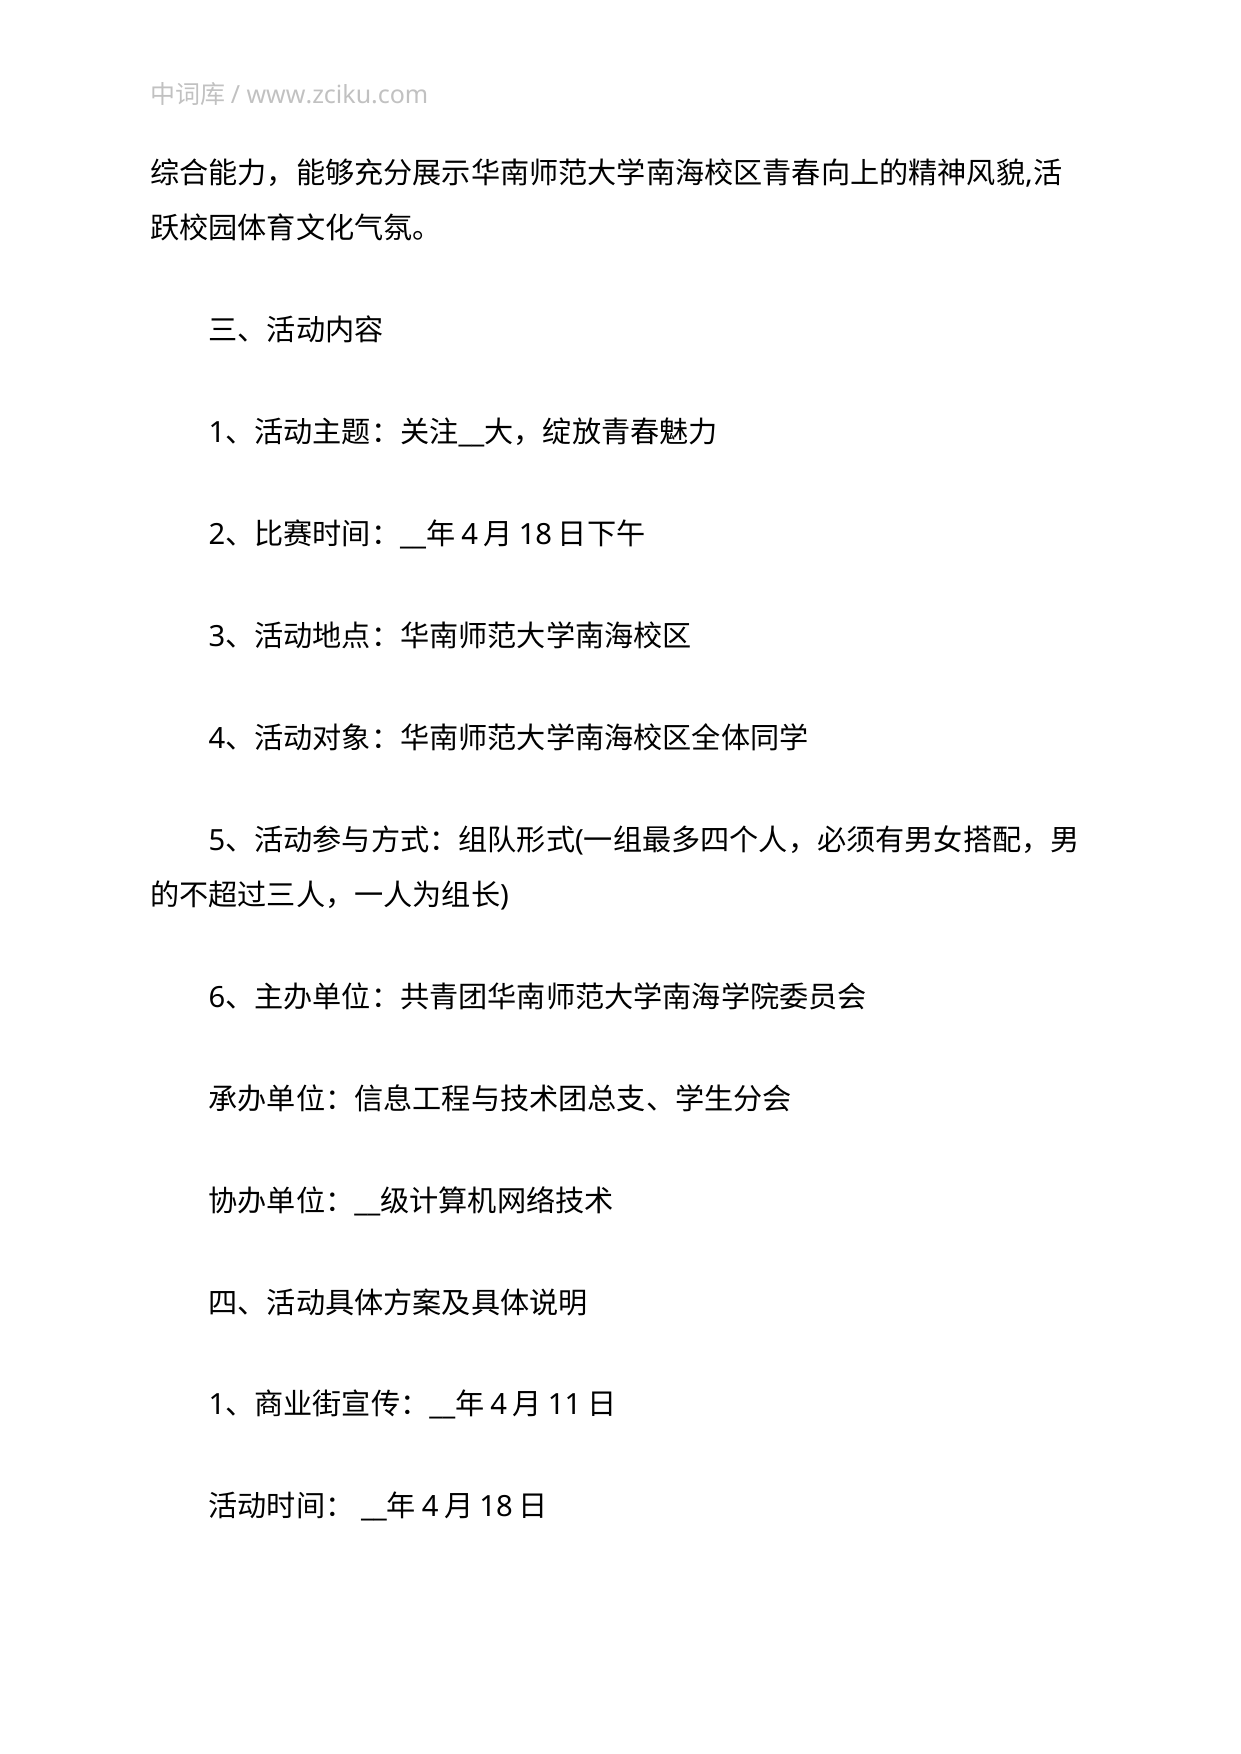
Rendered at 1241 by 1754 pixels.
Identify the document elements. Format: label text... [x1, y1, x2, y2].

text 4、活动对象：华南师范大学南海校区全体同学 [150, 714, 1090, 757]
text 1、活动主题：关注__大，绽放青春魅力 [150, 408, 1090, 451]
text 承办单位：信息工程与技术团总支、学生分会 [150, 1075, 1090, 1118]
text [150, 150, 1090, 247]
text 1、商业街宣传：__年4月11日 [150, 1381, 1090, 1423]
text 三、活动内容 [150, 307, 1090, 349]
text 6、主办单位：共青团华南师范大学南海学院委员会 [150, 973, 1090, 1016]
text 四、活动具体方案及具体说明 [150, 1279, 1090, 1321]
text 协办单位：__级计算机网络技术 [150, 1177, 1090, 1219]
text 3、活动地点：华南师范大学南海校区 [150, 612, 1090, 655]
text 5、活动参与方式：组队形式(一组最多四个人，必须有男女搭配，男的不超过三人，一人为组长) [150, 816, 1090, 914]
text 2、比赛时间：__年4月18日下午 [150, 511, 1090, 553]
text 活动时间： __年4月18日 [150, 1483, 1090, 1525]
